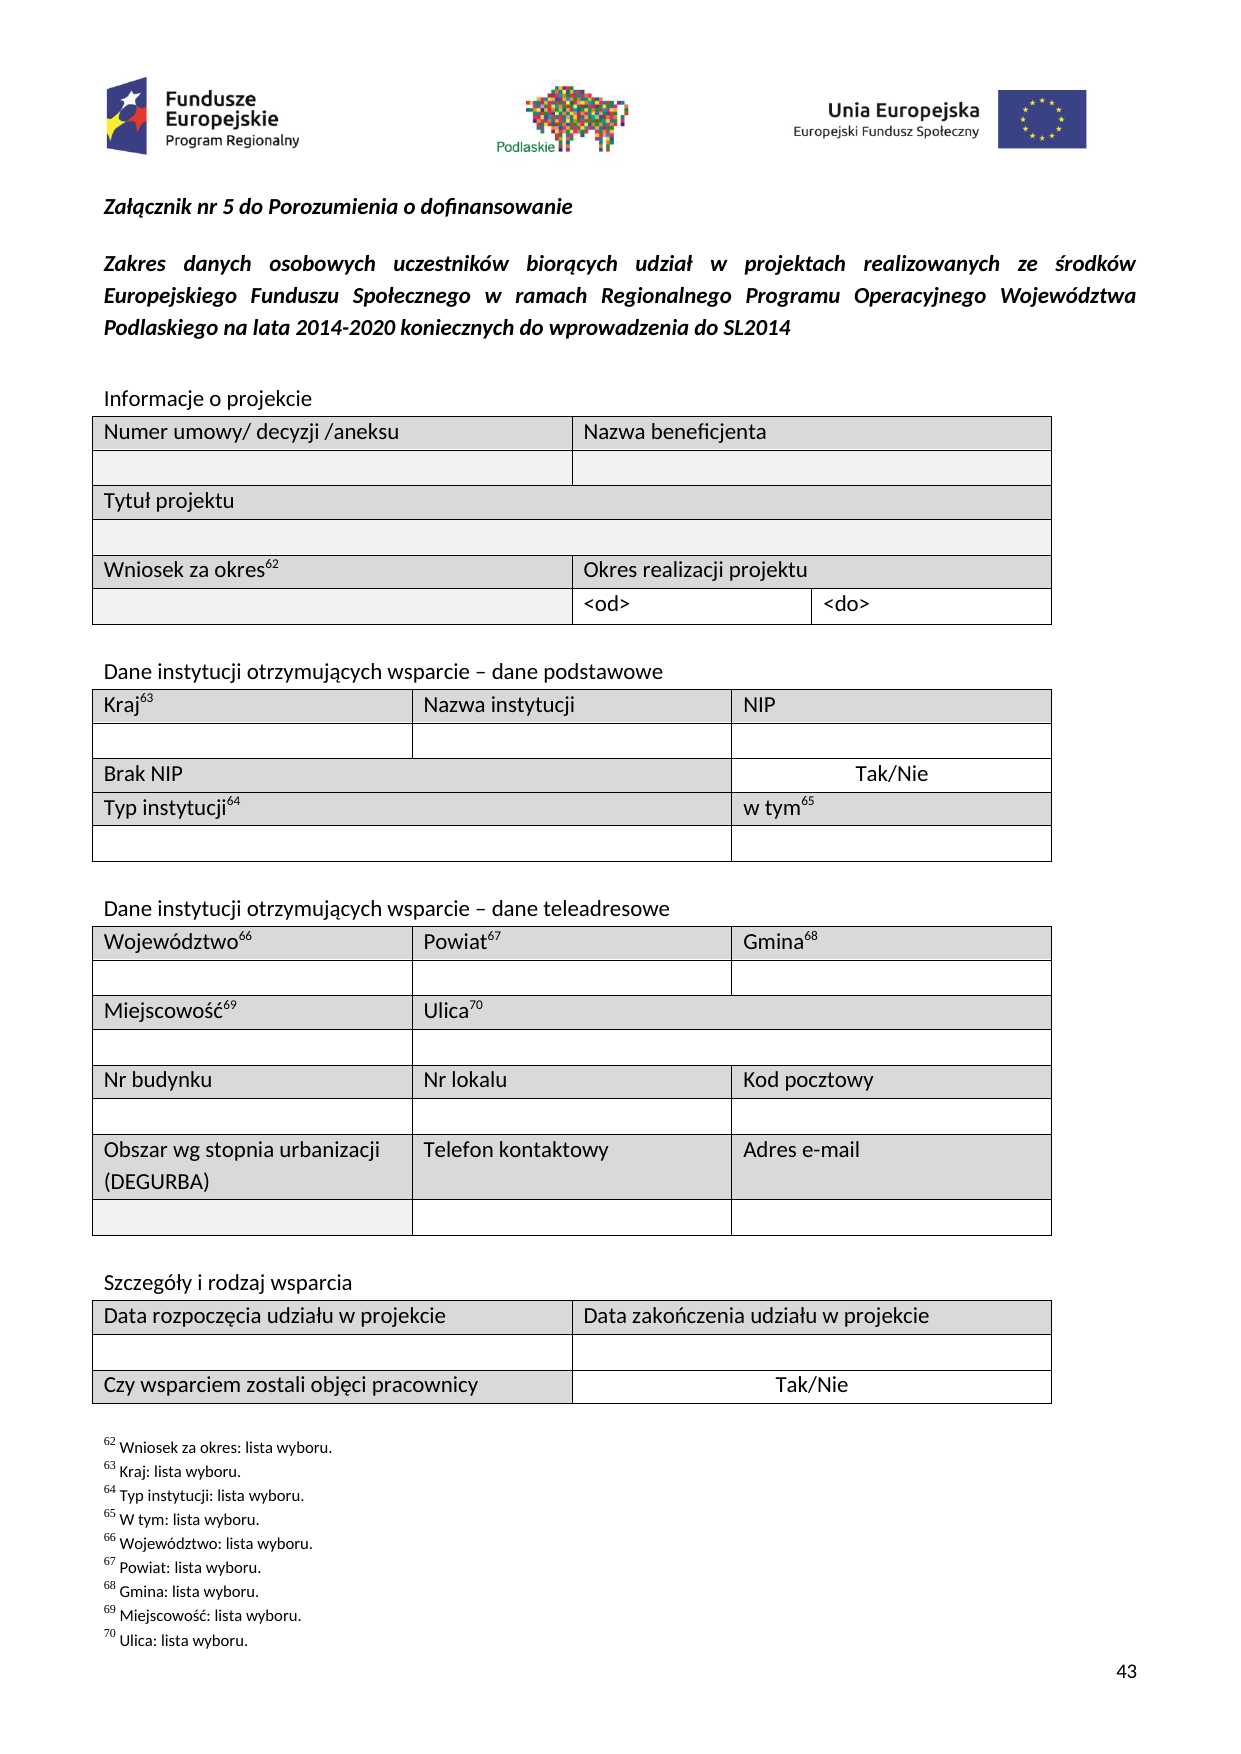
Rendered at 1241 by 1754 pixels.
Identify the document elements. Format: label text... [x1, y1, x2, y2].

table_cell Obszar wg stopnia urbanizacji (DEGURBA) [93, 1135, 412, 1199]
table_cell [413, 1099, 731, 1134]
table_header Województwo [93, 927, 412, 959]
table_cell Nr budynku [93, 1066, 412, 1098]
table_cell [93, 520, 1051, 554]
table_cell [732, 826, 1051, 861]
table_cell [732, 1200, 1051, 1235]
table_cell <od> [573, 589, 811, 624]
table_cell w tym [732, 793, 1051, 825]
table_cell [573, 1335, 1051, 1369]
table_cell [93, 1335, 572, 1369]
table_cell Brak NIP [93, 759, 731, 792]
text Dane instytucji otrzymujących wsparcie – dane teleadresowe [103, 894, 1137, 922]
text Zakres danych osobowych uczestników biorących udział w projektach realizowanych ze środków Europejskiego Funduszu Społecznego w ramach Regionalnego Programu Operacyjnego Województwa Podlaskiego na lata 2014-2020 koniecznych do wprowadzenia do SL2014 [103, 249, 1137, 341]
table_cell [413, 1030, 1051, 1064]
table_header Data zakończenia udziału w projekcie [573, 1301, 1051, 1334]
table_cell Wniosek za okres [93, 556, 572, 588]
table_cell [93, 1200, 412, 1235]
table_cell Kod pocztowy [732, 1066, 1051, 1098]
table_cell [93, 1371, 572, 1403]
table_cell <do> [812, 589, 1051, 624]
table_header Nazwa instytucji [413, 690, 731, 722]
table_cell [93, 1099, 412, 1134]
table_cell [573, 451, 1051, 485]
table_cell [93, 961, 412, 995]
table_header Powiat [413, 927, 731, 959]
text Szczegóły i rodzaj wsparcia [103, 1268, 1137, 1296]
table_cell [732, 724, 1051, 758]
table_cell Telefon kontaktowy [413, 1135, 731, 1199]
table_header Nazwa beneficjenta [573, 417, 1051, 449]
table_cell [93, 451, 572, 485]
table_cell Adres e-mail [732, 1135, 1051, 1199]
table_cell Tytuł projektu [93, 486, 1051, 519]
table_cell [93, 1030, 412, 1064]
table_header Data rozpoczęcia udziału w projekcie [93, 1301, 572, 1334]
table_cell [732, 961, 1051, 995]
table_cell [93, 724, 412, 758]
text Załącznik nr 5 do Porozumienia o dofinansowanie [103, 192, 1137, 220]
table_header Numer umowy/ decyzji /aneksu [93, 417, 572, 449]
table_cell Tak/Nie [573, 1371, 1051, 1403]
table_cell [732, 1099, 1051, 1134]
picture [103, 73, 1091, 163]
table_cell [413, 724, 731, 758]
table_cell Typ instytucji [93, 793, 731, 825]
table_cell Nr lokalu [413, 1066, 731, 1098]
text Informacje o projekcie [103, 384, 1137, 412]
table_cell [413, 961, 731, 995]
table_header NIP [732, 690, 1051, 722]
table_header Kraj [93, 690, 412, 722]
table_cell [93, 826, 731, 861]
table_cell Miejscowość [93, 996, 412, 1029]
table_cell Tak/Nie [732, 759, 1051, 792]
table_cell Okres realizacji projektu [573, 556, 1051, 588]
table_cell [93, 589, 572, 624]
table_header Gmina [732, 927, 1051, 959]
table_cell [413, 1200, 731, 1235]
text Dane instytucji otrzymujących wsparcie – dane podstawowe [103, 657, 1137, 685]
table_cell Ulica [413, 996, 1051, 1029]
